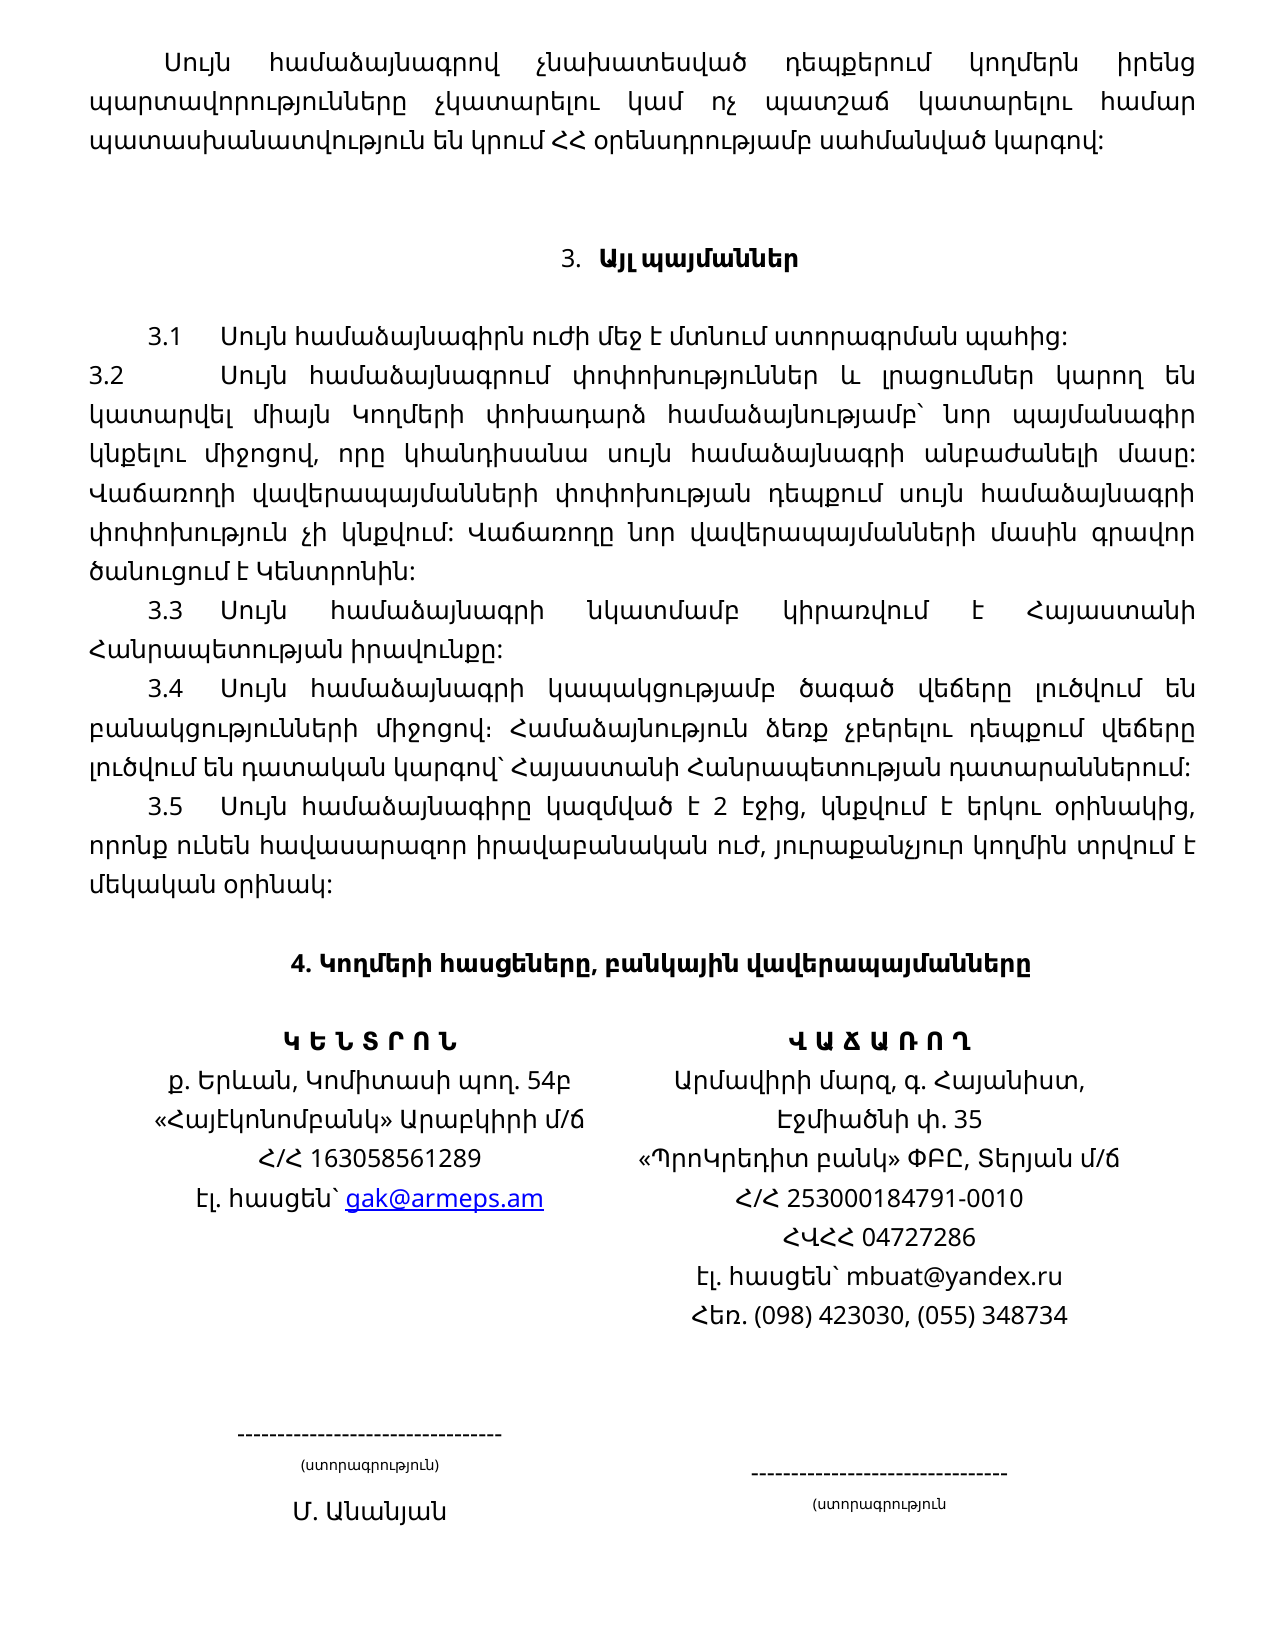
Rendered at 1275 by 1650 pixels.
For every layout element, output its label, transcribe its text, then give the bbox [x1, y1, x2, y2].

text 3.1 Սույն համաձայնագիրն ուժի մեջ է մտնում ստորագրման պահից: [89, 318, 1196, 353]
text 4. Կողմերի հասցեները, բանկային վավերապայմանները [89, 945, 1196, 979]
text 3.2 Սույն համաձայնագրում փոփոխություններ և լրացումներ կարող են կատարվել միայն Կողմերի փոխադարձ համաձայնությամբ՝ նոր պայմանագիր կնքելու միջոցով, որը կհանդիսանա սույն համաձայնագրի անբաժանելի մասը: Վաճառողի վավերապայմանների փոփոխության դեպքում սույն համաձայնագրի փոփոխություն չի կնքվում: Վաճառողը նոր վավերապայմանների մասին գրավոր ծանուցում է Կենտրոնին: [89, 358, 1196, 588]
text 3.3 Սույն համաձայնագրի նկատմամբ կիրառվում է Հայաստանի Հանրապետության իրավունքը: [89, 593, 1196, 666]
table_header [607, 984, 1152, 1532]
text 3.4 Սույն համաձայնագրի կապակցությամբ ծագած վեճերը լուծվում են բանակցությունների միջոցով։ Համաձայնություն ձեռք չբերելու դեպքում վեճերը լուծվում են դատական կարգով` Հայաստանի Հանրապետության դատարաններում: [89, 671, 1196, 783]
list Այլ պայմաններ [164, 240, 1196, 274]
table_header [133, 984, 607, 1532]
text 3.5 Սույն համաձայնագիրը կազմված է 2 էջից, կնքվում է երկու օրինակից, որոնք ունեն հավասարազոր իրավաբանական ուժ, յուրաքանչյուր կողմին տրվում է մեկական օրինակ: [89, 788, 1196, 901]
text Սույն համաձայնագրով չնախատեսված դեպքերում կողմերն իրենց պարտավորությունները չկատարելու կամ ոչ պատշաճ կատարելու համար պատասխանատվություն են կրում ՀՀ օրենսդրությամբ սահմանված կարգով: [89, 44, 1196, 157]
